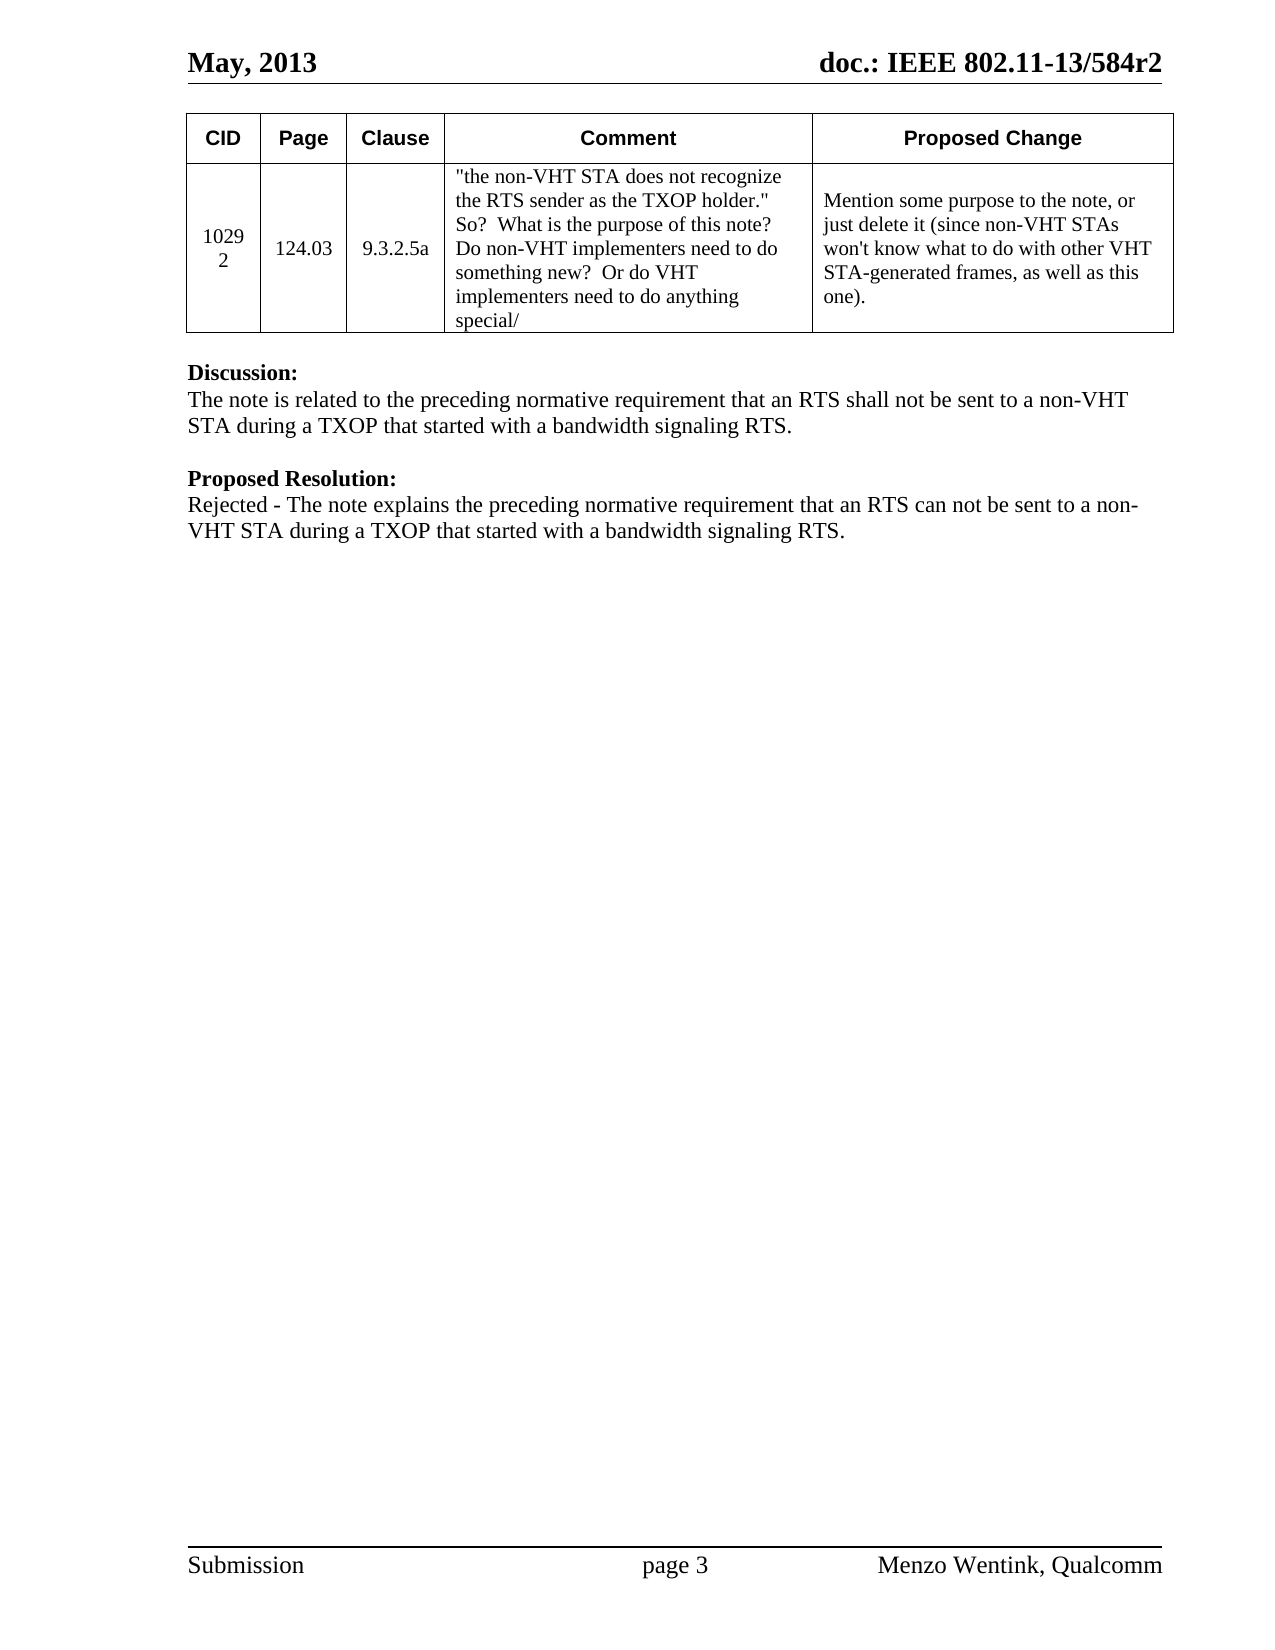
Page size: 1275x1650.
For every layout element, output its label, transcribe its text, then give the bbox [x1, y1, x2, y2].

table_header Clause [347, 114, 444, 162]
text The note is related to the preceding normative requirement that an RTS shall not be sent to a non-VHT STA during a TXOP that started with a bandwidth signaling RTS. [187, 386, 1162, 438]
text Proposed Resolution: [187, 465, 1162, 491]
table_cell 9.3.2.5a [347, 164, 444, 332]
table_cell 124.03 [261, 164, 346, 332]
table_header CID [187, 114, 260, 162]
table_cell "the non-VHT STA does not recognize the RTS sender as the TXOP holder." So? What is the purpose of this note? Do non-VHT implementers need to do something new? Or do VHT implementers need to do anything special/ [445, 164, 812, 332]
text Discussion: [187, 359, 1162, 386]
text Rejected - The note explains the preceding normative requirement that an RTS can not be sent to a non-VHT STA during a TXOP that started with a bandwidth signaling RTS. [187, 491, 1162, 544]
table_header Proposed Change [813, 114, 1173, 162]
table_cell 10292 [187, 164, 260, 332]
table_cell Mention some purpose to the note, or just delete it (since non-VHT STAs won't know what to do with other VHT STA-generated frames, as well as this one). [813, 164, 1173, 332]
table_header Comment [445, 114, 812, 162]
table_header Page [261, 114, 346, 162]
